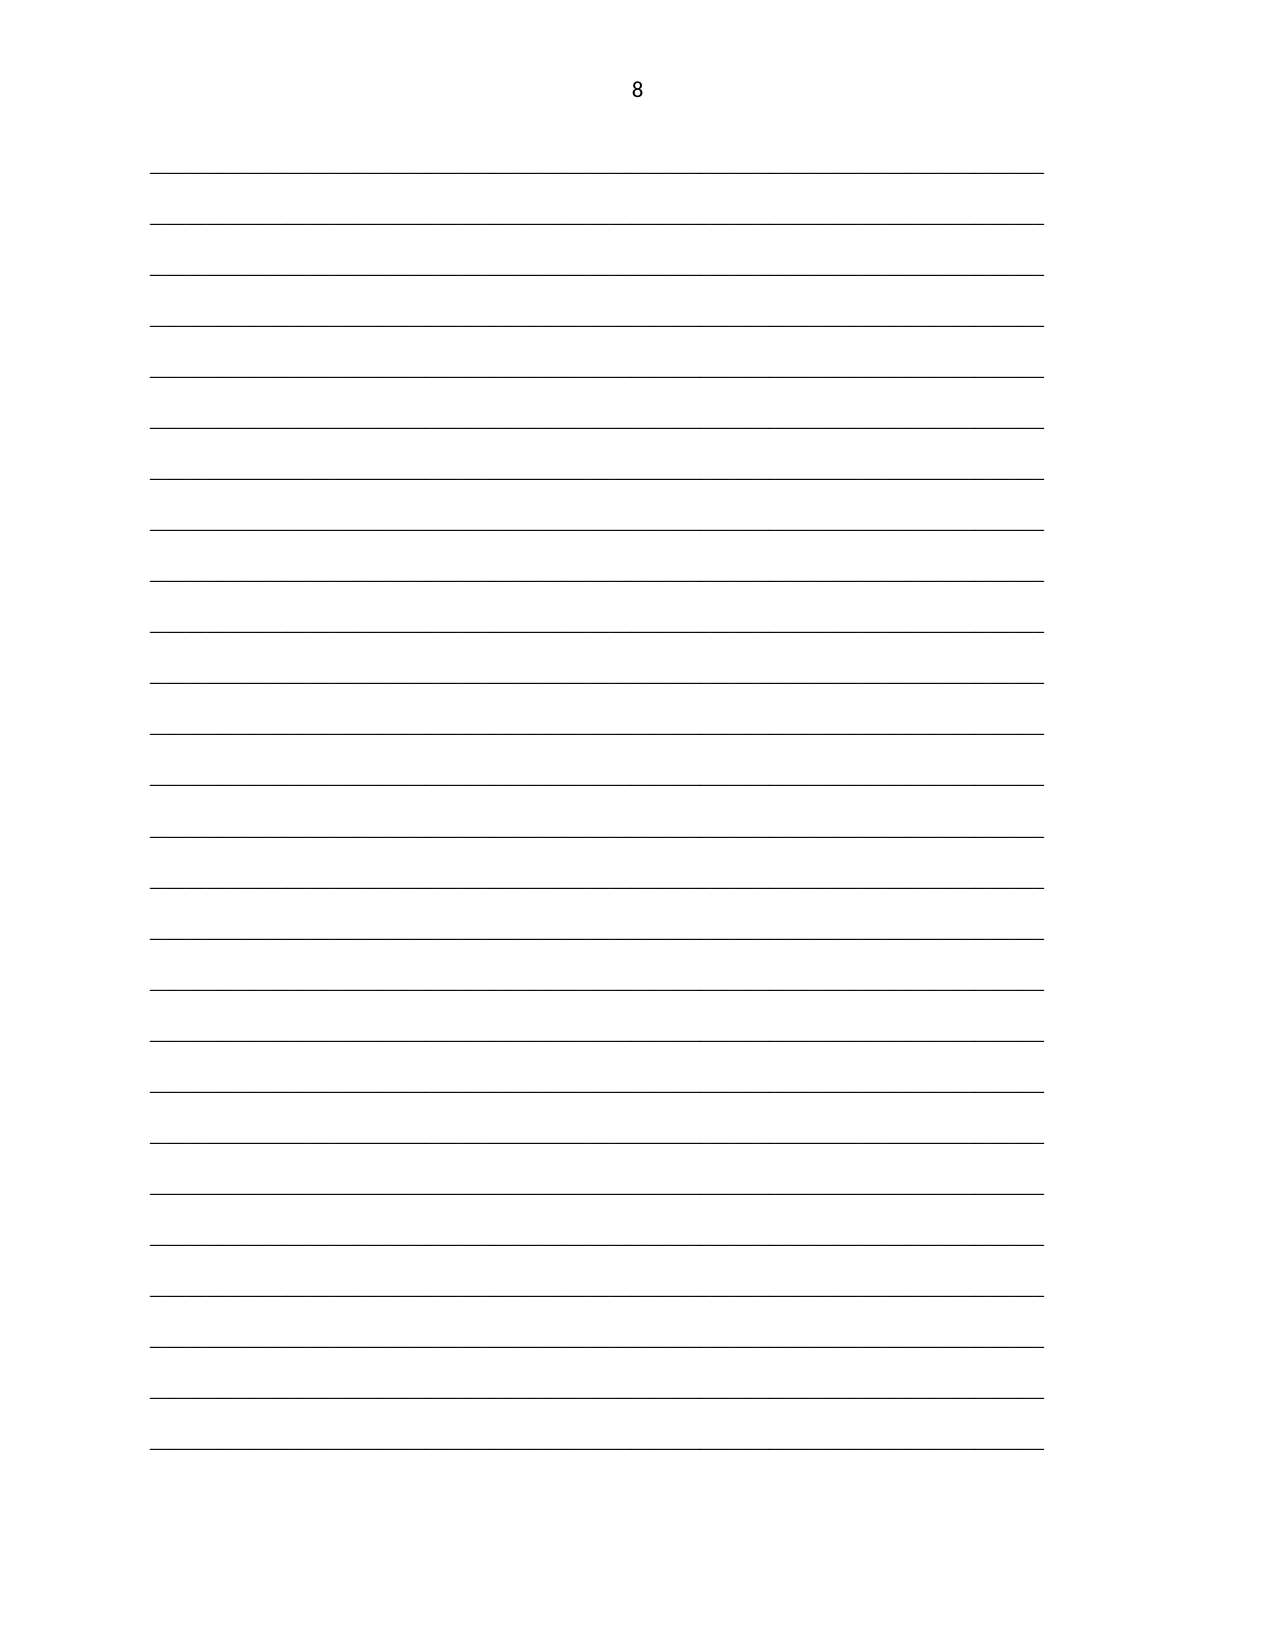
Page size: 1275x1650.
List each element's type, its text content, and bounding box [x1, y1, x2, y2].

text ______________________________________________________________________________ [150, 762, 1125, 789]
text ______________________________________________________________________________ [150, 456, 1125, 483]
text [150, 201, 1125, 227]
text ______________________________________________________________________________ [150, 303, 1125, 329]
text ______________________________________________________________________________ [150, 916, 1125, 942]
text ______________________________________________________________________________ [150, 1324, 1125, 1350]
text ______________________________________________________________________________ [150, 864, 1125, 891]
text ______________________________________________________________________________ [150, 1120, 1125, 1146]
text ______________________________________________________________________________ [150, 967, 1125, 993]
text ______________________________________________________________________________ [150, 354, 1125, 381]
text ______________________________________________________________________________ [150, 1222, 1125, 1248]
text ______________________________________________________________________________ [150, 711, 1125, 738]
text ______________________________________________________________________________ [150, 1273, 1125, 1299]
text ______________________________________________________________________________ [150, 813, 1125, 840]
text ______________________________________________________________________________ [150, 558, 1125, 585]
text ______________________________________________________________________________ [150, 1171, 1125, 1197]
text ______________________________________________________________________________ [150, 1018, 1125, 1044]
text ______________________________________________________________________________ [150, 507, 1125, 534]
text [150, 150, 1125, 176]
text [150, 1426, 1125, 1452]
text ______________________________________________________________________________ [150, 252, 1125, 278]
text ______________________________________________________________________________ [150, 1069, 1125, 1095]
text ______________________________________________________________________________ [150, 405, 1125, 432]
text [150, 1375, 1125, 1401]
text ______________________________________________________________________________ [150, 660, 1125, 687]
text ______________________________________________________________________________ [150, 609, 1125, 636]
